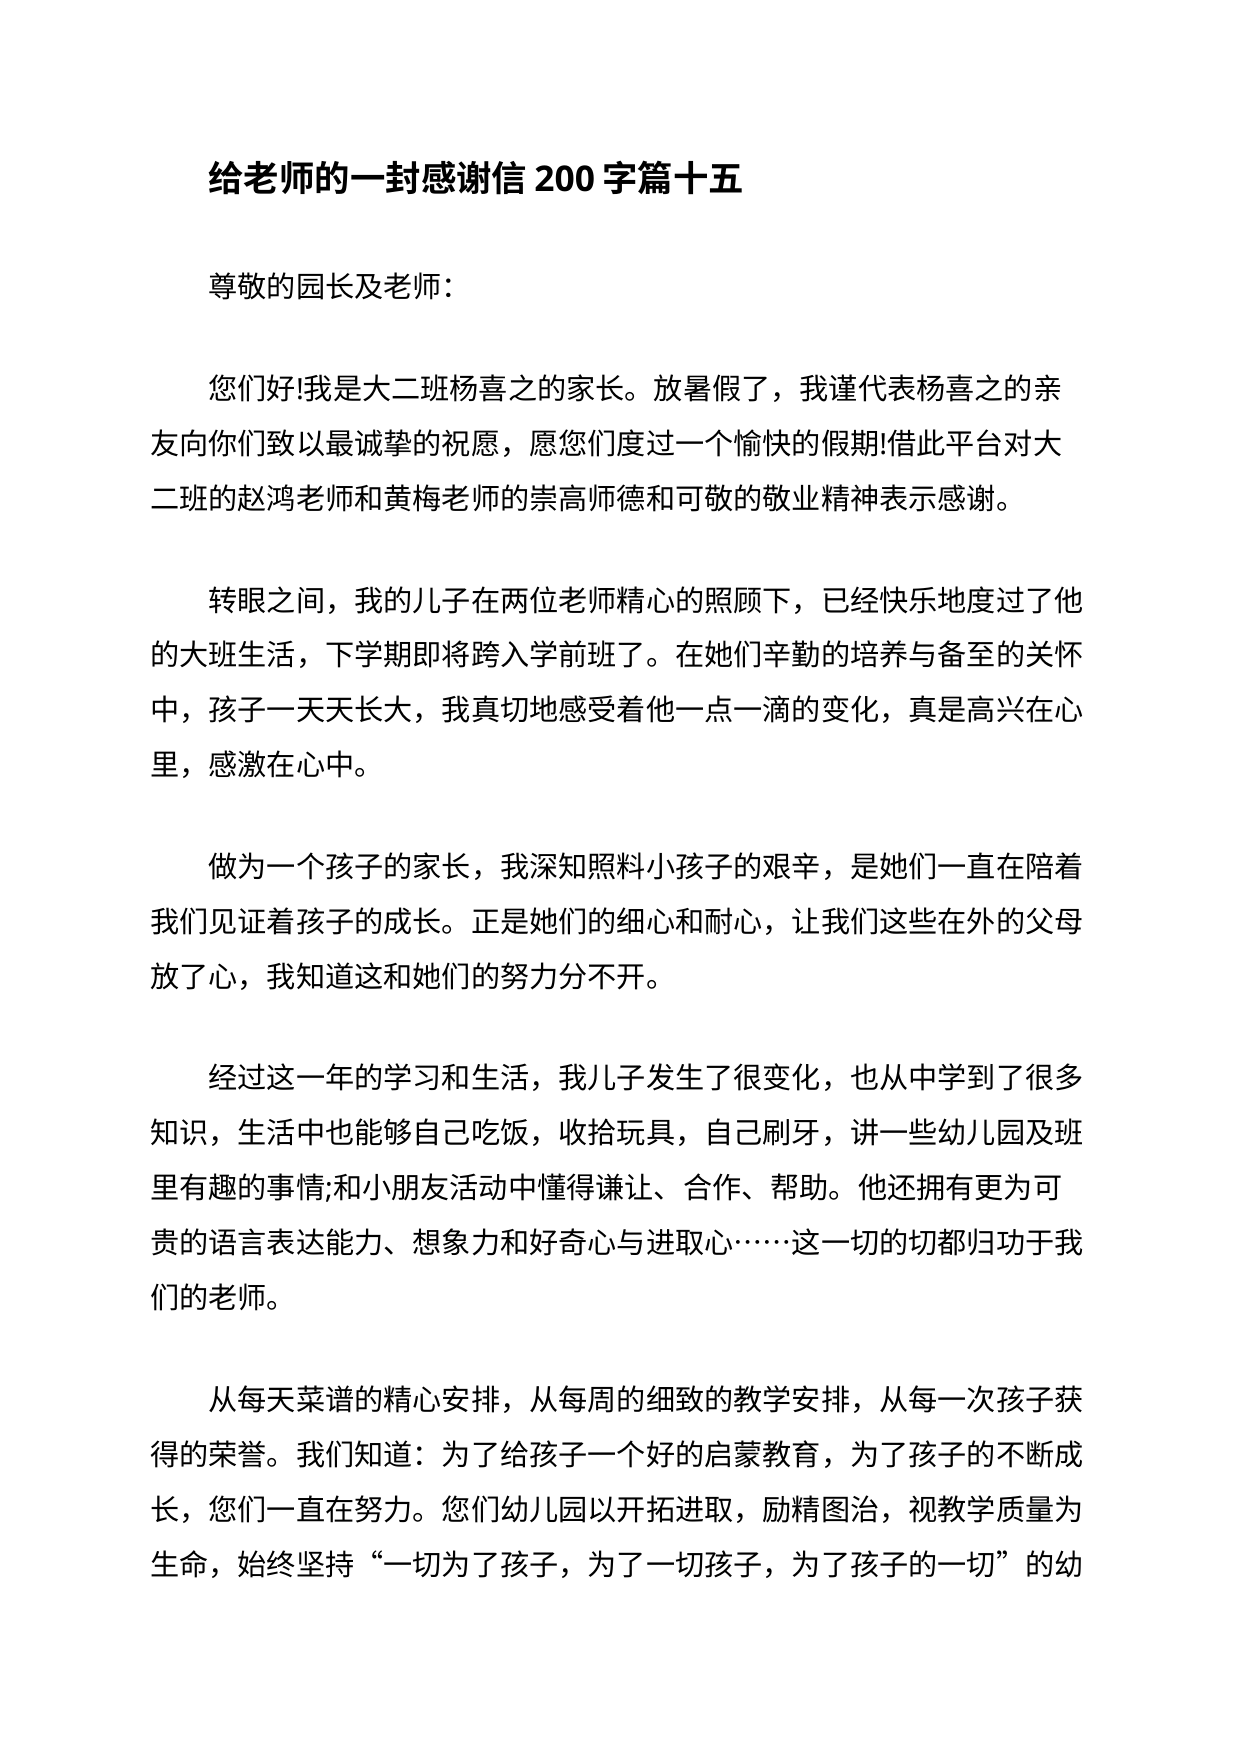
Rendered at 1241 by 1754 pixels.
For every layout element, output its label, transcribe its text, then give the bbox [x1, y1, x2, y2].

text 做为一个孩子的家长，我深知照料小孩子的艰辛，是她们一直在陪着我们见证着孩子的成长。正是她们的细心和耐心，让我们这些在外的父母放了心，我知道这和她们的努力分不开。 [150, 843, 1090, 996]
text 尊敬的园长及老师： [150, 263, 1090, 306]
text 经过这一年的学习和生活，我儿子发生了很变化，也从中学到了很多知识，生活中也能够自己吃饭，收拾玩具，自己刷牙，讲一些幼儿园及班里有趣的事情;和小朋友活动中懂得谦让、合作、帮助。他还拥有更为可贵的语言表达能力、想象力和好奇心与进取心……这一切的切都归功于我们的老师。 [150, 1055, 1090, 1317]
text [150, 1377, 1090, 1583]
text 给老师的一封感谢信200字篇十五 [150, 150, 1090, 201]
text 您们好!我是大二班杨喜之的家长。放暑假了，我谨代表杨喜之的亲友向你们致以最诚挚的祝愿，愿您们度过一个愉快的假期!借此平台对大二班的赵鸿老师和黄梅老师的崇高师德和可敬的敬业精神表示感谢。 [150, 365, 1090, 518]
text 转眼之间，我的儿子在两位老师精心的照顾下，已经快乐地度过了他的大班生活，下学期即将跨入学前班了。在她们辛勤的培养与备至的关怀中，孩子一天天长大，我真切地感受着他一点一滴的变化，真是高兴在心里，感激在心中。 [150, 577, 1090, 784]
